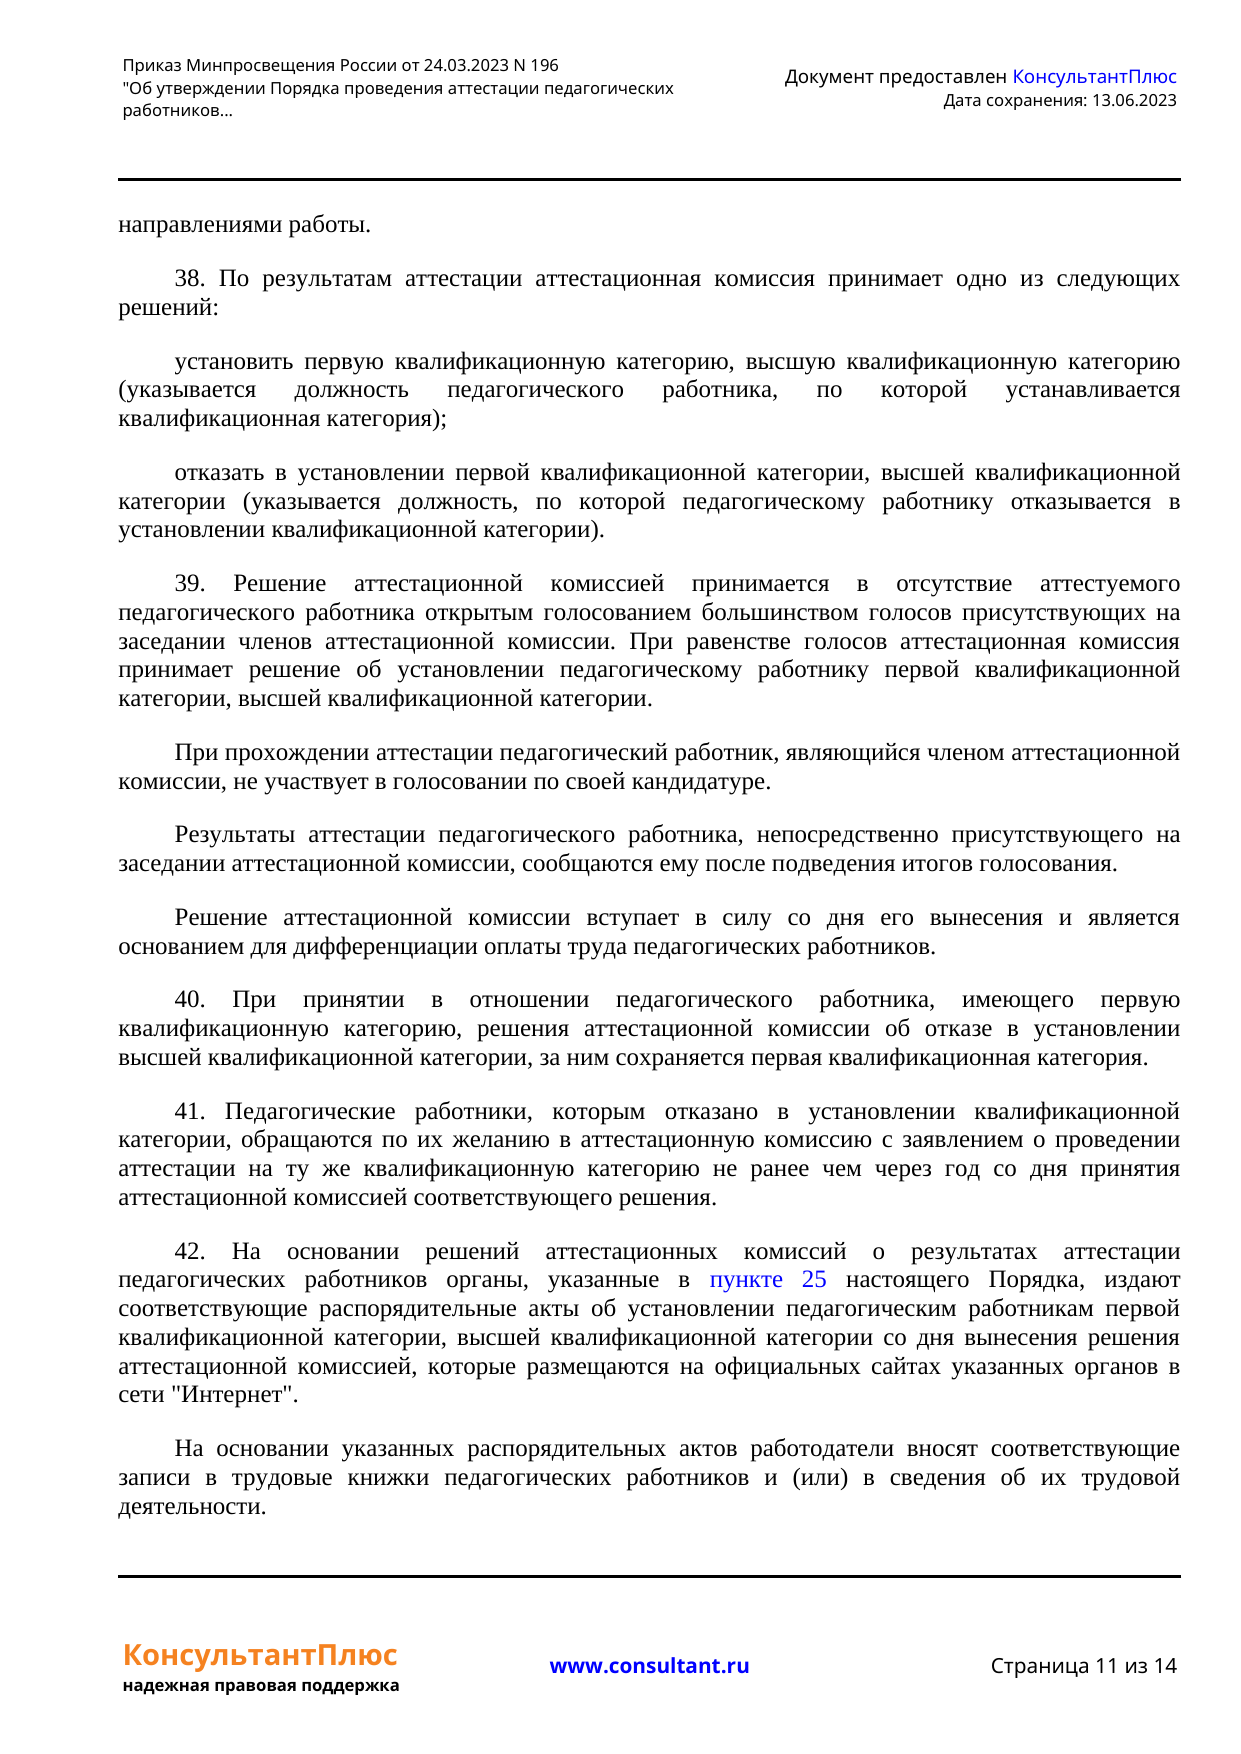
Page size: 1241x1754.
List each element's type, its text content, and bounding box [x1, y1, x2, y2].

text 41. Педагогические работники, которым отказано в установлении квалификационной категории, обращаются по их желанию в аттестационную комиссию с заявлением о проведении аттестации на ту же квалификационную категорию не ранее чем через год со дня принятия аттестационной комиссией соответствующего решения. [118, 1096, 1181, 1211]
text На основании указанных распорядительных актов работодатели вносят соответствующие записи в трудовые книжки педагогических работников и (или) в сведения об их трудовой деятельности. [118, 1433, 1181, 1519]
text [118, 209, 1181, 238]
text 42. На основании решений аттестационных комиссий о результатах аттестации педагогических работников органы, указанные в пункте 25 настоящего Порядка, издают соответствующие распорядительные акты об установлении педагогическим работникам первой квалификационной категории, высшей квалификационной категории со дня вынесения решения аттестационной комиссией, которые размещаются на официальных сайтах указанных органов в сети "Интернет". [118, 1236, 1181, 1408]
text отказать в установлении первой квалификационной категории, высшей квалификационной категории (указывается должность, по которой педагогическому работнику отказывается в установлении квалификационной категории). [118, 457, 1181, 543]
text При прохождении аттестации педагогический работник, являющийся членом аттестационной комиссии, не участвует в голосовании по своей кандидатуре. [118, 737, 1181, 794]
text 39. Решение аттестационной комиссией принимается в отсутствие аттестуемого педагогического работника открытым голосованием большинством голосов присутствующих на заседании членов аттестационной комиссии. При равенстве голосов аттестационная комиссия принимает решение об установлении педагогическому работнику первой квалификационной категории, высшей квалификационной категории. [118, 568, 1181, 712]
text установить первую квалификационную категорию, высшую квалификационную категорию (указывается должность педагогического работника, по которой устанавливается квалификационная категория); [118, 346, 1181, 432]
text 38. По результатам аттестации аттестационная комиссия принимает одно из следующих решений: [118, 263, 1181, 321]
text Решение аттестационной комиссии вступает в силу со дня его вынесения и является основанием для дифференциации оплаты труда педагогических работников. [118, 902, 1181, 959]
text Результаты аттестации педагогического работника, непосредственно присутствующего на заседании аттестационной комиссии, сообщаются ему после подведения итогов голосования. [118, 819, 1181, 877]
text 40. При принятии в отношении педагогического работника, имеющего первую квалификационную категорию, решения аттестационной комиссии об отказе в установлении высшей квалификационной категории, за ним сохраняется первая квалификационная категория. [118, 984, 1181, 1071]
